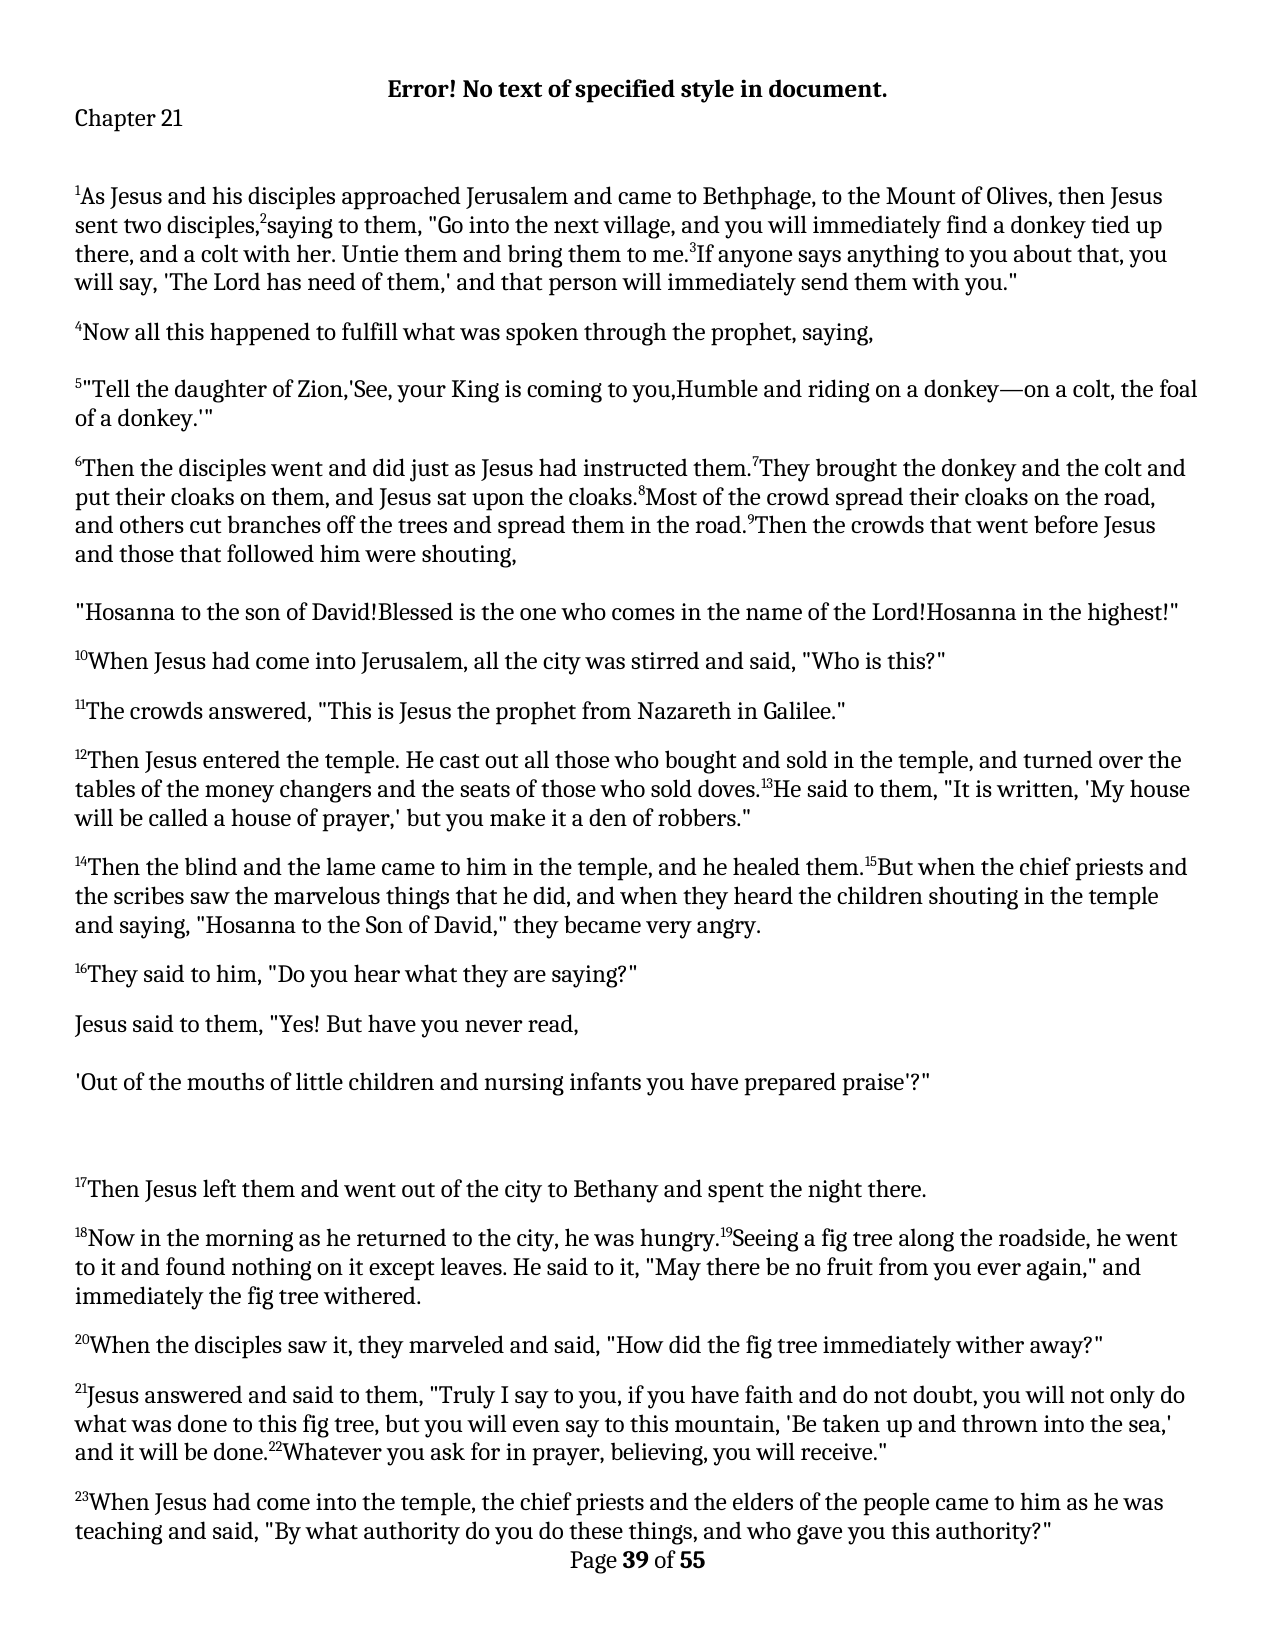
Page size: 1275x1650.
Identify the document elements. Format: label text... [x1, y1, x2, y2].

text 11The crowds answered, "This is Jesus the prophet from Nazareth in Galilee." [75, 697, 1200, 725]
text 4Now all this happened to fulfill what was spoken through the prophet, saying, 5"Tell the daughter of Zion,'See, your King is coming to you,Humble and riding on a donkey—on a colt, the foal of a donkey.'" [75, 318, 1200, 433]
text 17Then Jesus left them and went out of the city to Bethany and spent the night there. [75, 1174, 1200, 1203]
text 6Then the disciples went and did just as Jesus had instructed them.7They brought the donkey and the colt and put their cloaks on them, and Jesus sat upon the cloaks.8Most of the crowd spread their cloaks on the road, and others cut branches off the trees and spread them in the road.9Then the crowds that went before Jesus and those that followed him were shouting, "Hosanna to the son of David!Blessed is the one who comes in the name of the Lord!Hosanna in the highest!" [75, 454, 1200, 626]
text 16They said to him, "Do you hear what they are saying?" [75, 960, 1200, 989]
text 23When Jesus had come into the temple, the chief priests and the elders of the people came to him as he was teaching and said, "By what authority do you do these things, and who gave you this authority?" [75, 1488, 1200, 1545]
text Jesus said to them, "Yes! But have you never read, 'Out of the mouths of little children and nursing infants you have prepared praise'?" [75, 1010, 1200, 1154]
text 10When Jesus had come into Jerusalem, all the city was stirred and said, "Who is this?" [75, 647, 1200, 676]
text 20When the disciples saw it, they marveled and said, "How did the fig tree immediately wither away?" [75, 1331, 1200, 1360]
text Chapter 21 [75, 104, 1200, 161]
text 18Now in the morning as he returned to the city, he was hungry.19Seeing a fig tree along the roadside, he went to it and found nothing on it except leaves. He said to it, "May there be no fruit from you ever again," and immediately the fig tree withered. [75, 1224, 1200, 1310]
text 12Then Jesus entered the temple. He cast out all those who bought and sold in the temple, and turned over the tables of the money changers and the seats of those who sold doves.13He said to them, "It is written, 'My house will be called a house of prayer,' but you make it a den of robbers." [75, 746, 1200, 832]
text 14Then the blind and the lame came to him in the temple, and he healed them.15But when the chief priests and the scribes saw the marvelous things that he did, and when they heard the children shouting in the temple and saying, "Hosanna to the Son of David," they became very angry. [75, 853, 1200, 939]
text 1As Jesus and his disciples approached Jerusalem and came to Bethphage, to the Mount of Olives, then Jesus sent two disciples,2saying to them, "Go into the next village, and you will immediately find a donkey tied up there, and a colt with her. Untie them and bring them to me.3If anyone says anything to you about that, you will say, 'The Lord has need of them,' and that person will immediately send them with you." [75, 182, 1200, 297]
text 21Jesus answered and said to them, "Truly I say to you, if you have faith and do not doubt, you will not only do what was done to this fig tree, but you will even say to this mountain, 'Be taken up and thrown into the sea,' and it will be done.22Whatever you ask for in prayer, believing, you will receive." [75, 1381, 1200, 1467]
